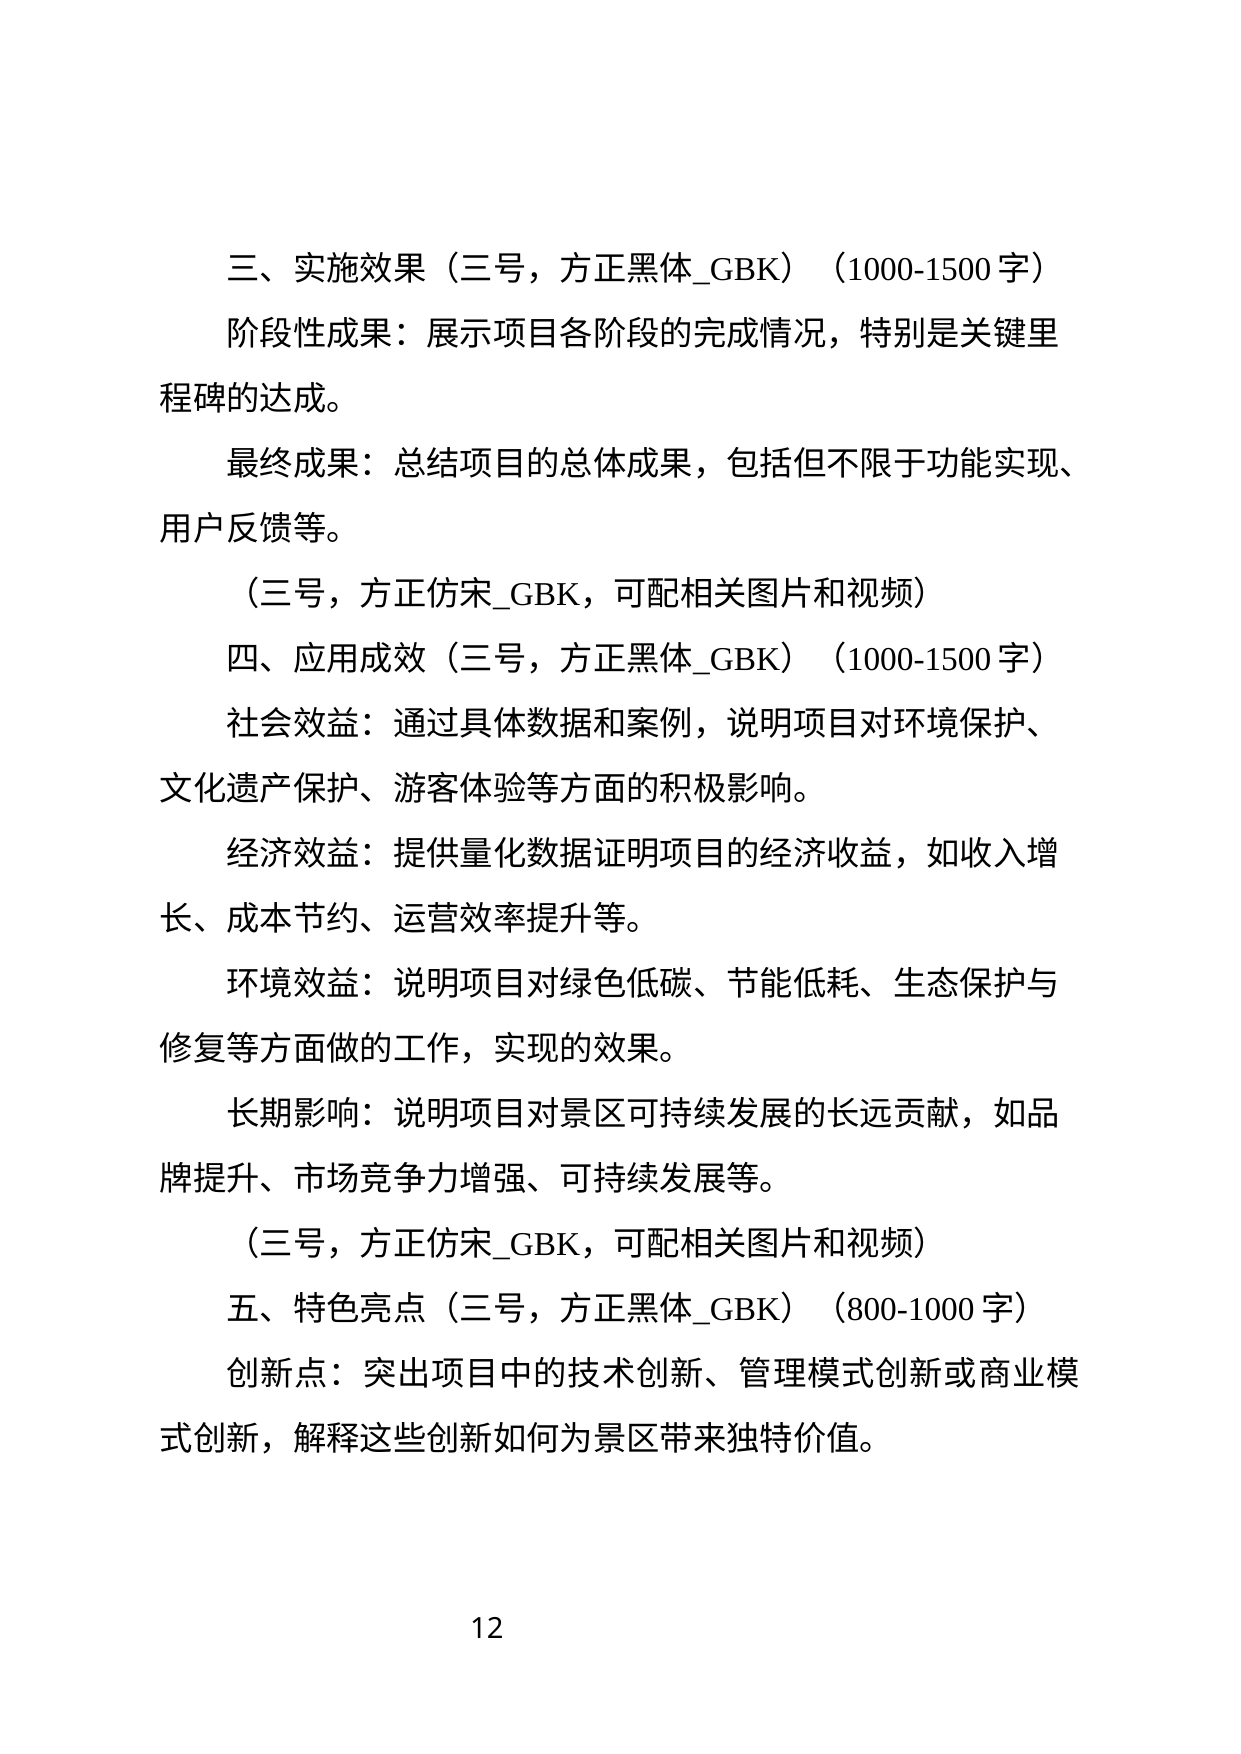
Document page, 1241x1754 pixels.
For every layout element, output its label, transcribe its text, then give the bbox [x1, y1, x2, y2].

text 三、实施效果（三号，方正黑体_GBK）（1000-1500字） [159, 233, 1081, 298]
text 阶段性成果：展示项目各阶段的完成情况，特别是关键里程碑的达成。 [159, 298, 1081, 428]
text （三号，方正仿宋_GBK，可配相关图片和视频） [159, 1208, 1081, 1273]
text 长期影响：说明项目对景区可持续发展的长远贡献，如品牌提升、市场竞争力增强、可持续发展等。 [159, 1078, 1081, 1208]
text 五、特色亮点（三号，方正黑体_GBK）（800-1000字） [159, 1273, 1081, 1338]
text 四、应用成效（三号，方正黑体_GBK）（1000-1500字） [159, 623, 1081, 688]
text 环境效益：说明项目对绿色低碳、节能低耗、生态保护与修复等方面做的工作，实现的效果。 [159, 948, 1081, 1078]
text （三号，方正仿宋_GBK，可配相关图片和视频） [159, 558, 1081, 623]
title 创新点：突出项目中的技术创新、管理模式创新或商业模式创新，解释这些创新如何为景区带来独特价值。 [159, 1338, 1081, 1468]
text 经济效益：提供量化数据证明项目的经济收益，如收入增长、成本节约、运营效率提升等。 [159, 818, 1081, 948]
text 社会效益：通过具体数据和案例，说明项目对环境保护、文化遗产保护、游客体验等方面的积极影响。 [159, 688, 1081, 818]
text 最终成果：总结项目的总体成果，包括但不限于功能实现、用户反馈等。 [159, 428, 1081, 558]
